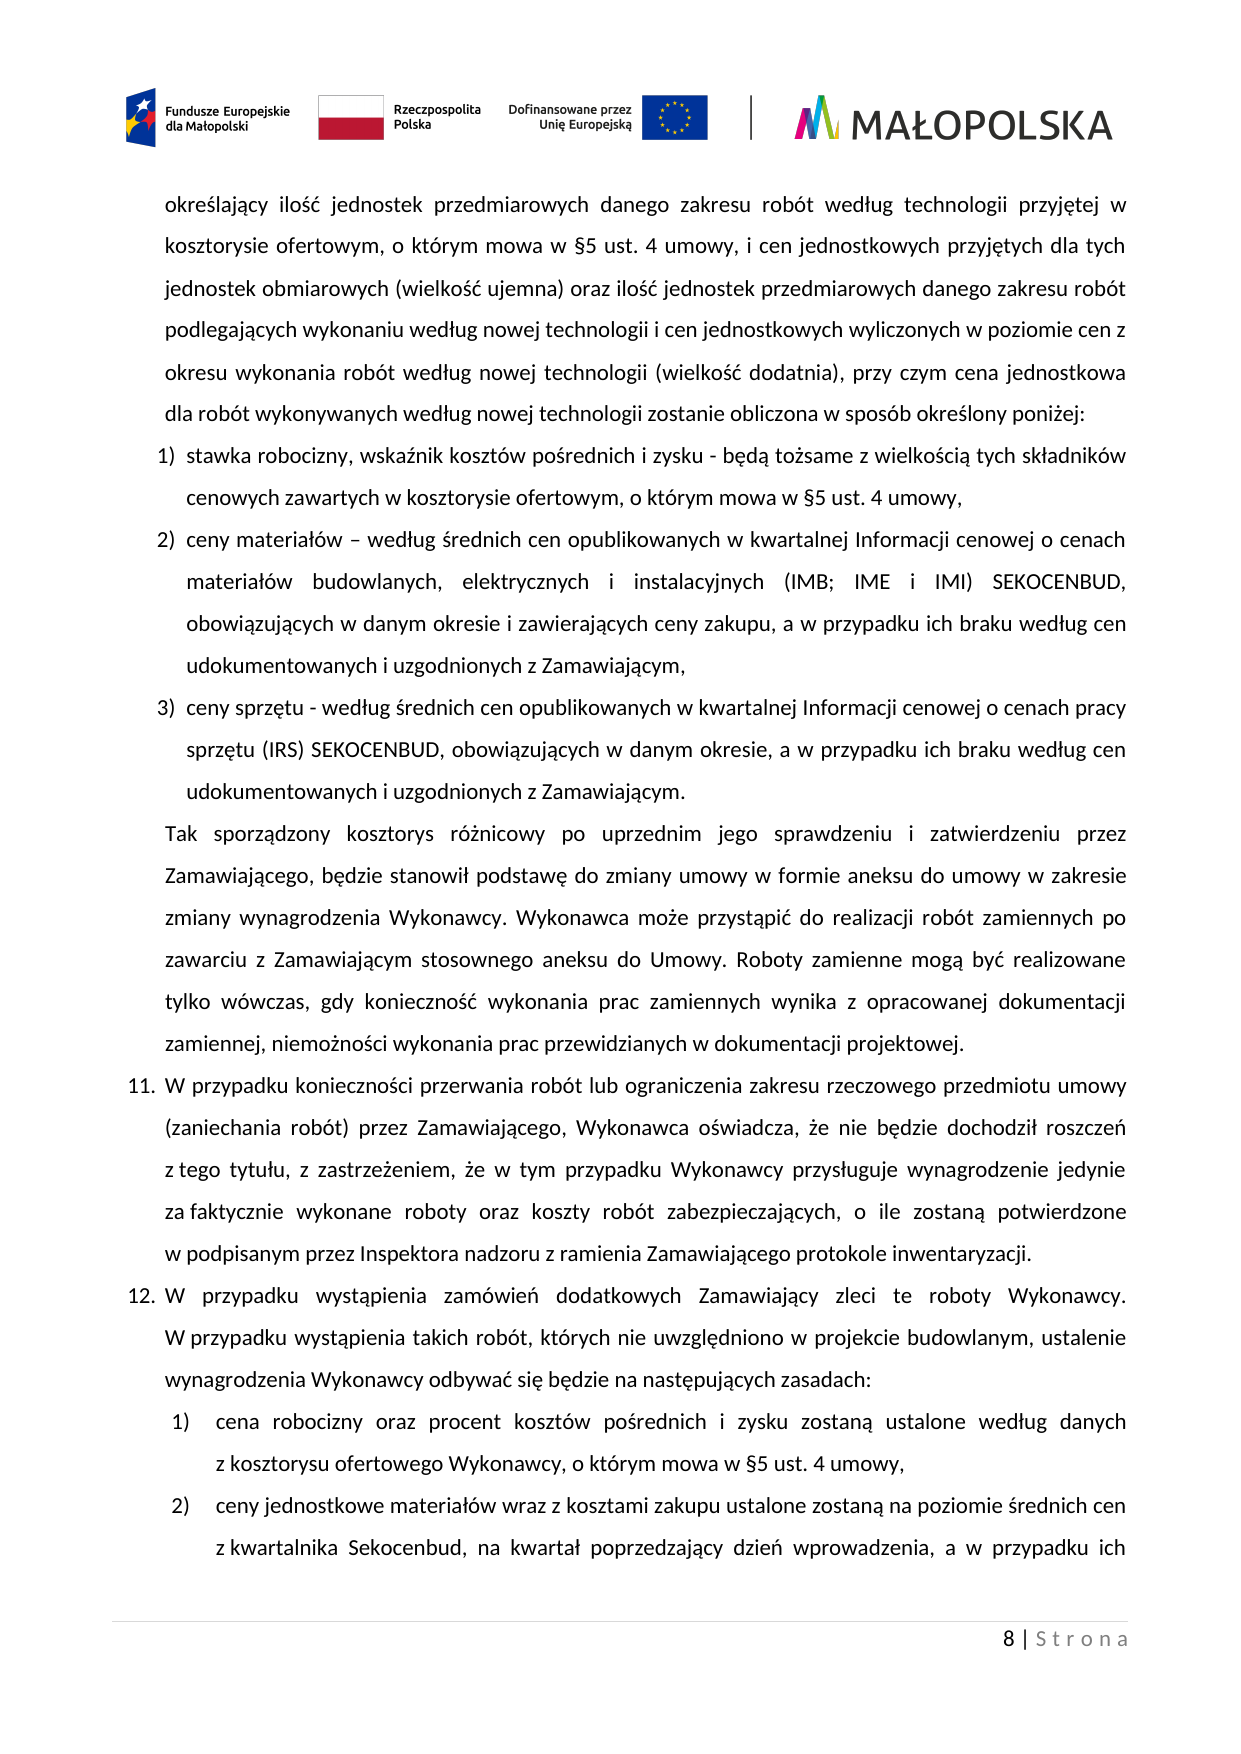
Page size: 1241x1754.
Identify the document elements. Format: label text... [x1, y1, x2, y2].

picture [112, 73, 1128, 162]
list ceny sprzętu - według średnich cen opublikowanych w kwartalnej Informacji cenowej o cenach pracy sprzętu (IRS) SEKOCENBUD, obowiązujących w danym okresie, a w przypadku ich braku według cen udokumentowanych i uzgodnionych z Zamawiającym. [157, 693, 1128, 805]
list ceny materiałów – według średnich cen opublikowanych w kwartalnej Informacji cenowej o cenach materiałów budowlanych, elektrycznych i instalacyjnych (IMB; IME i IMI) SEKOCENBUD, obowiązujących w danym okresie i zawierających ceny zakupu, a w przypadku ich braku według cen udokumentowanych i uzgodnionych z Zamawiającym, [157, 526, 1128, 679]
list W przypadku wystąpienia zamówień dodatkowych Zamawiający zleci te roboty Wykonawcy. W przypadku wystąpienia takich robót, których nie uwzględniono w projekcie budowlanym, ustalenie wynagrodzenia Wykonawcy odbywać się będzie na następujących zasadach: [127, 1281, 1128, 1393]
list cena robocizny oraz procent kosztów pośrednich i zysku zostaną ustalone według danych z kosztorysu ofertowego Wykonawcy, o którym mowa w §5 ust. 4 umowy, [171, 1407, 1128, 1477]
list stawka robocizny, wskaźnik kosztów pośrednich i zysku - będą tożsame z wielkością tych składników cenowych zawartych w kosztorysie ofertowym, o którym mowa w §5 ust. 4 umowy, [157, 442, 1128, 512]
list W przypadku konieczności przerwania robót lub ograniczenia zakresu rzeczowego przedmiotu umowy (zaniechania robót) przez Zamawiającego, Wykonawca oświadcza, że nie będzie dochodził roszczeń z tego tytułu, z zastrzeżeniem, że w tym przypadku Wykonawcy przysługuje wynagrodzenie jedynie za faktycznie wykonane roboty oraz koszty robót zabezpieczających, o ile zostaną potwierdzone w podpisanym przez Inspektora nadzoru z ramienia Zamawiającego protokole inwentaryzacji. [127, 1071, 1128, 1267]
text Tak sporządzony kosztorys różnicowy po uprzednim jego sprawdzeniu i zatwierdzeniu przez Zamawiającego, będzie stanowił podstawę do zmiany umowy w formie aneksu do umowy w zakresie zmiany wynagrodzenia Wykonawcy. Wykonawca może przystąpić do realizacji robót zamiennych po zawarciu z Zamawiającym stosownego aneksu do Umowy. Roboty zamienne mogą być realizowane tylko wówczas, gdy konieczność wykonania prac zamiennych wynika z opracowanej dokumentacji zamiennej, niemożności wykonania prac przewidzianych w dokumentacji projektowej. [165, 819, 1128, 1057]
